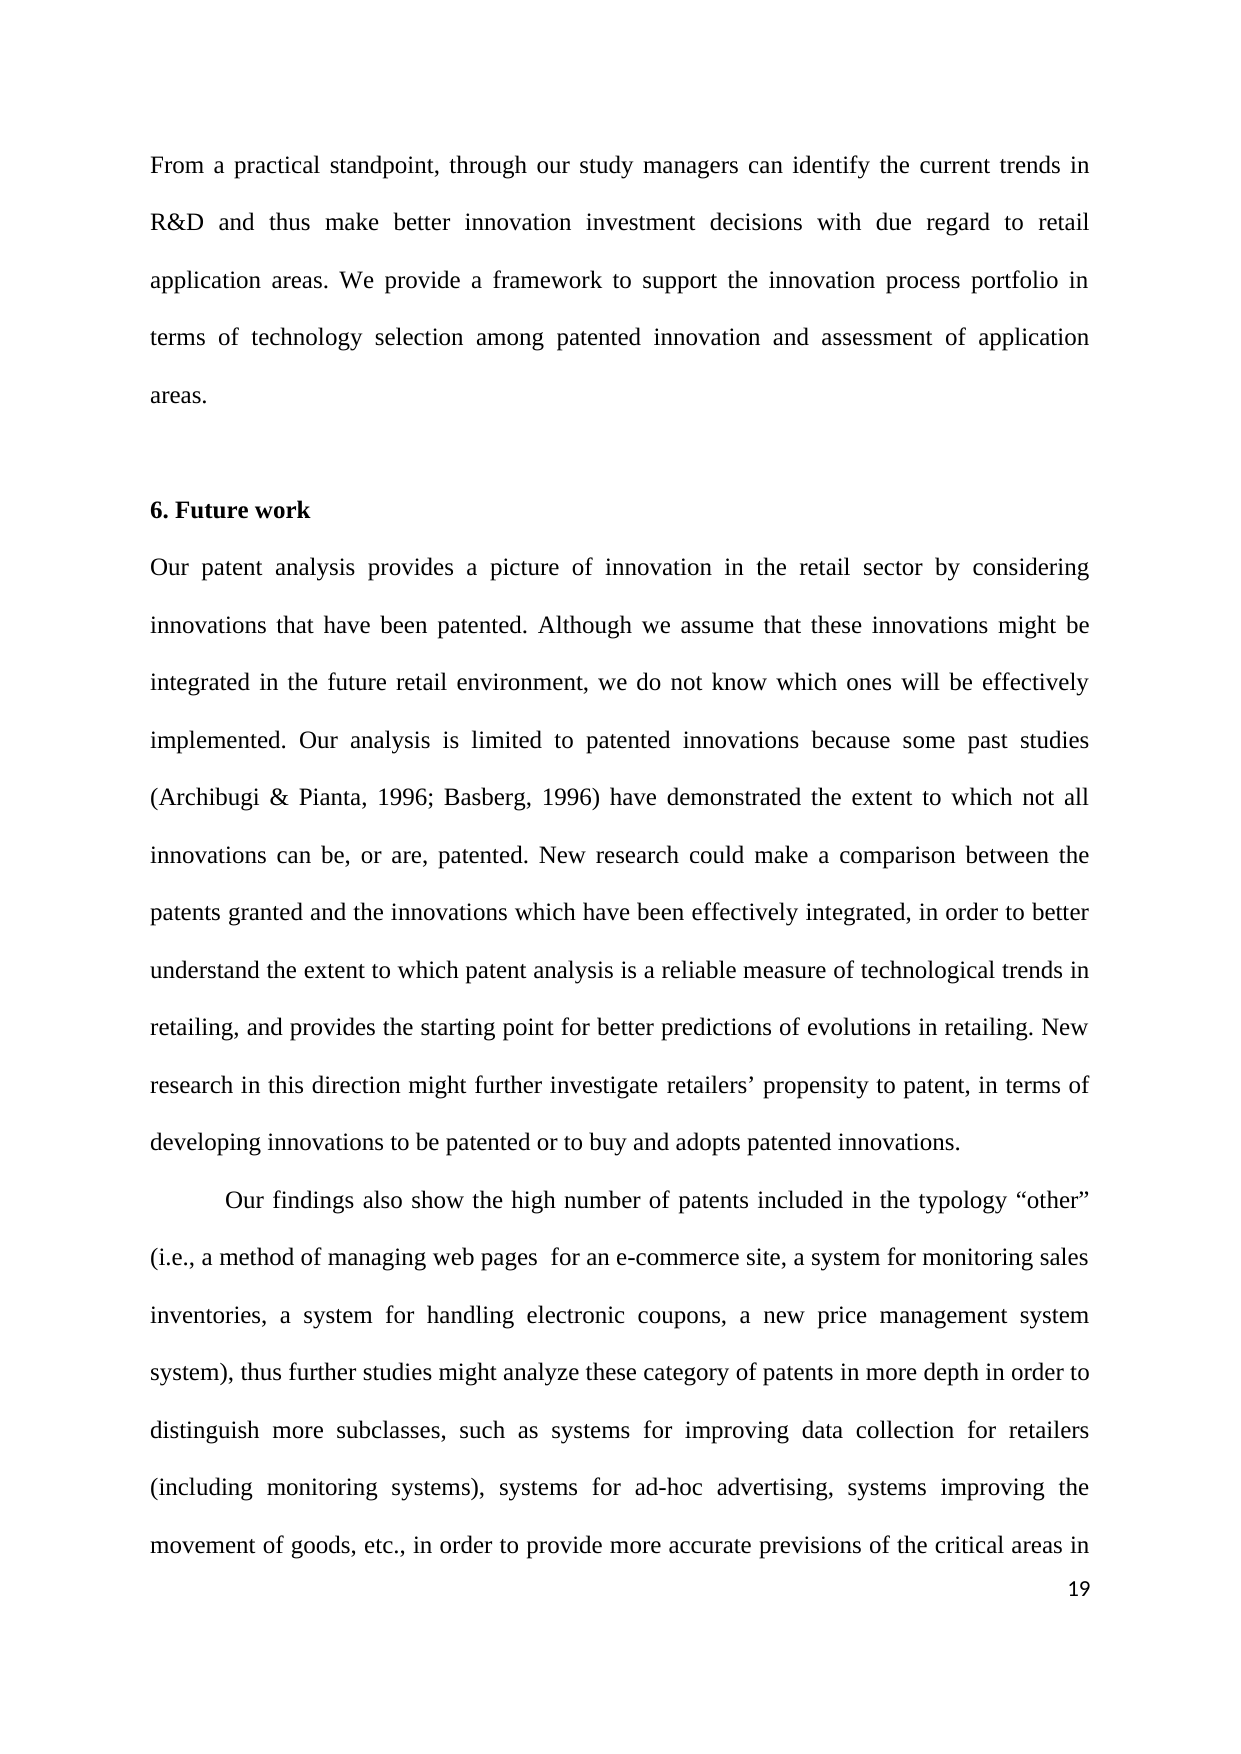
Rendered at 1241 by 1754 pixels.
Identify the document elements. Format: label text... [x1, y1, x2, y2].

text From a practical standpoint, through our study managers can identify the current trends in R&D and thus make better innovation investment decisions with due regard to retail application areas. We provide a framework to support the innovation process portfolio in terms of technology selection among patented innovation and assessment of application areas. [150, 150, 1090, 409]
text 6. Future work [150, 495, 1090, 524]
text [150, 1185, 1090, 1559]
text Our patent analysis provides a picture of innovation in the retail sector by considering innovations that have been patented. Although we assume that these innovations might be integrated in the future retail environment, we do not know which ones will be effectively implemented. Our analysis is limited to patented innovations because some past studies (Archibugi & Pianta, 1996; Basberg, 1996) have demonstrated the extent to which not all innovations can be, or are, patented. New research could make a comparison between the patents granted and the innovations which have been effectively integrated, in order to better understand the extent to which patent analysis is a reliable measure of technological trends in retailing, and provides the starting point for better predictions of evolutions in retailing. New research in this direction might further investigate retailers’ propensity to patent, in terms of developing innovations to be patented or to buy and adopts patented innovations. [150, 552, 1090, 1156]
